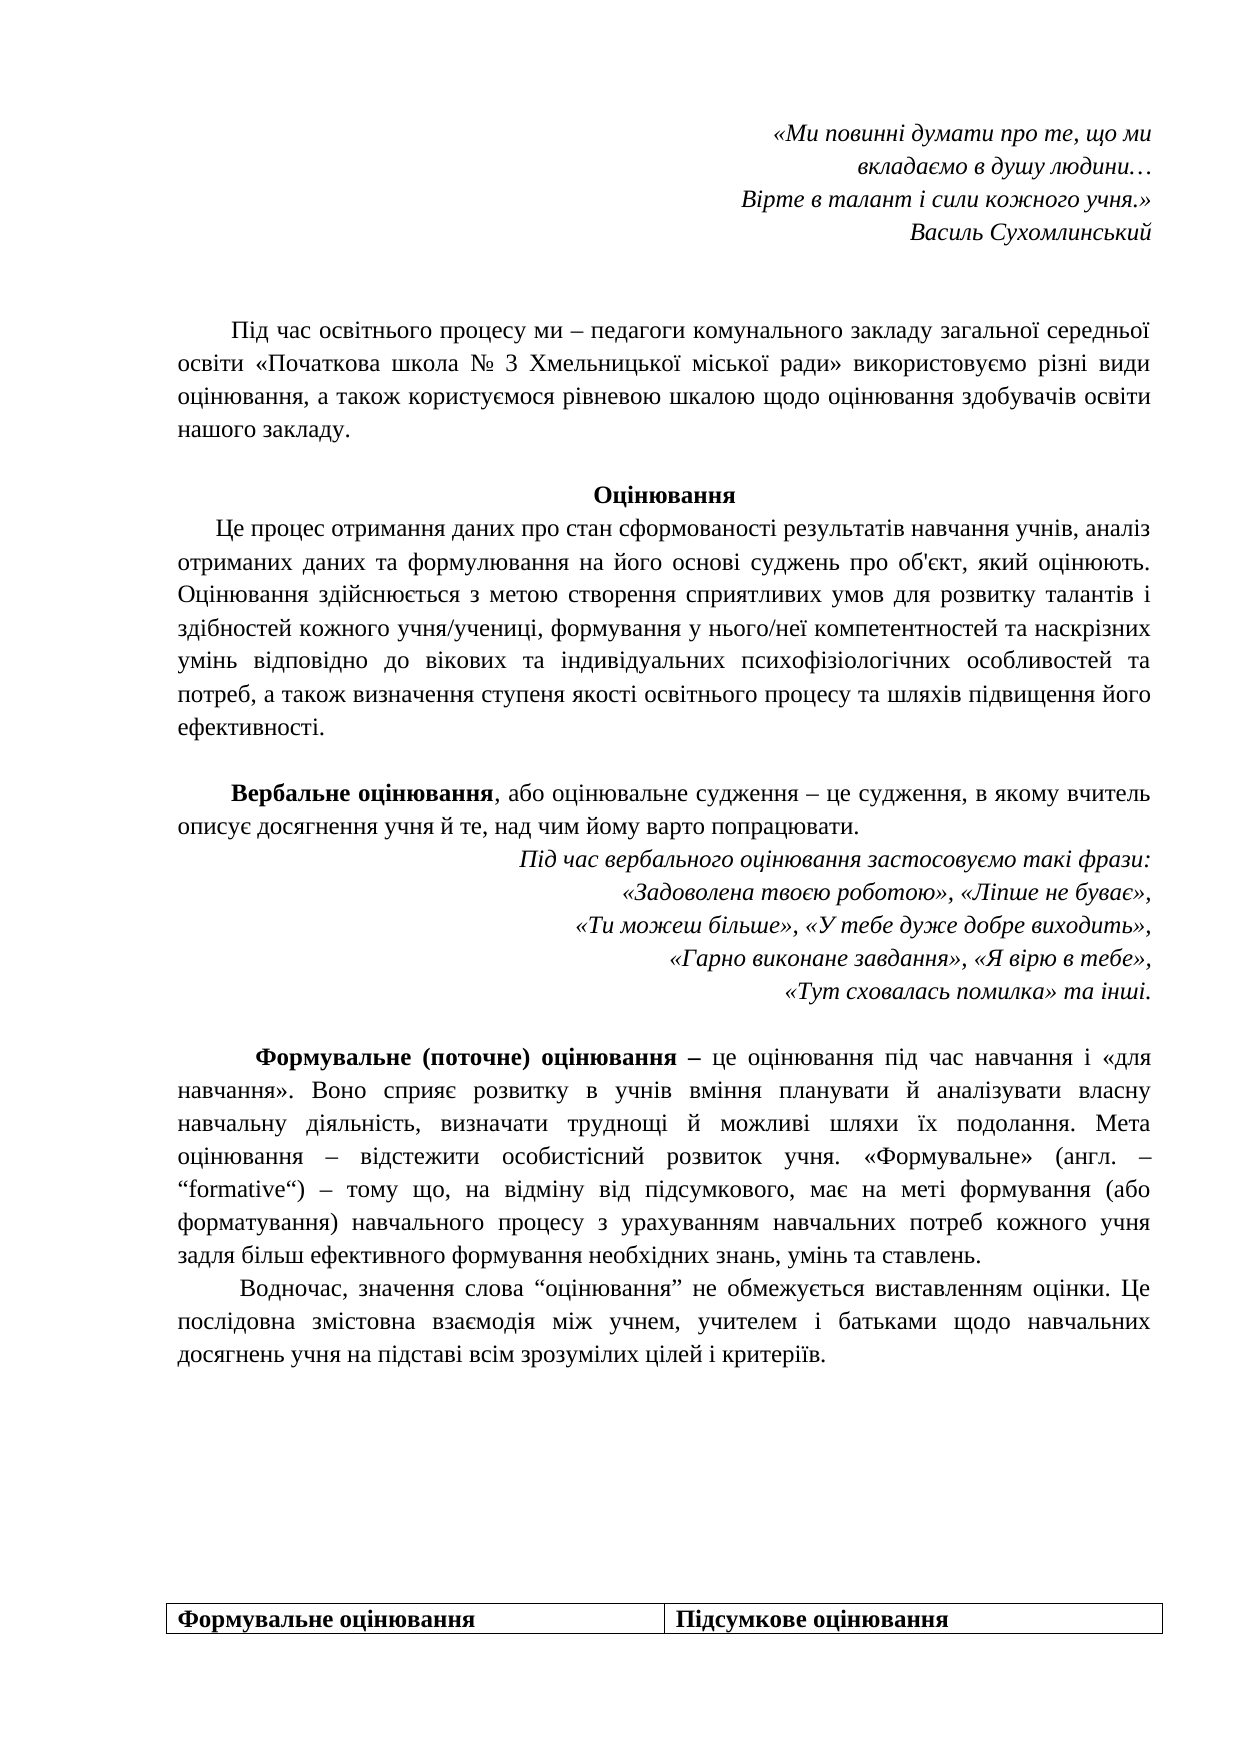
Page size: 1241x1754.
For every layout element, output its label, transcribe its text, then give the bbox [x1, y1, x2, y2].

text «Задоволена твоєю роботою», «Ліпше не буває», [177, 877, 1152, 906]
text Оцінювання [177, 481, 1152, 509]
text Василь Сухомлинський [177, 217, 1152, 246]
text «Ми повинні думати про те, що ми [177, 118, 1152, 147]
text Вербальне оцінювання, або оцінювальне судження – це судження, в якому вчитель описує досягнення учня й те, над чим йому варто попрацювати. [177, 778, 1152, 839]
text «Тут сховалась помилка» та інші. [177, 976, 1152, 1004]
text Формувальне (поточне) оцінювання – це оцінювання під час навчання і «для навчання». Воно сприяє розвитку в учнів вміння планувати й аналізувати власну навчальну діяльність, визначати труднощі й можливі шляхи їх подолання. Мета оцінювання – відстежити особистісний розвиток учня. «Формувальне» (англ. – “formative“) – тому що, на відміну від підсумкового, має на меті формування (або форматування) навчального процесу з урахуванням навчальних потреб кожного учня задля більш ефективного формування необхідних знань, умінь та ставлень. [177, 1042, 1152, 1269]
text Водночас, значення слова “оцінювання” не обмежується виставленням оцінки. Це послідовна змістовна взаємодія між учнем, учителем і батьками щодо навчальних досягнень учня на підставі всім зрозумілих цілей і критеріїв. [177, 1273, 1152, 1368]
text Під час вербального оцінювання застосовуємо такі фрази: [177, 844, 1152, 872]
text вкладаємо в душу людини… [177, 151, 1152, 180]
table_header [665, 1604, 1162, 1633]
text «Ти можеш більше», «У тебе дуже добре виходить», [177, 910, 1152, 938]
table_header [167, 1604, 664, 1633]
text Під час освітнього процесу ми – педагоги комунального закладу загальної середньої освіти «Початкова школа № 3 Хмельницької міської ради» використовуємо різні види оцінювання, а також користуємося рівневою шкалою щодо оцінювання здобувачів освіти нашого закладу. [177, 315, 1152, 443]
text «Гарно виконане завдання», «Я вірю в тебе», [177, 943, 1152, 972]
text Це процес отримання даних про стан сформованості результатів навчання учнів, аналіз отриманих даних та формулювання на його основі суджень про об'єкт, який оцінюють. Оцінювання здійснюється з метою створення сприятливих умов для розвитку талантів і здібностей кожного учня/учениці, формування у нього/неї компетентностей та наскрізних умінь відповідно до вікових та індивідуальних психофізіологічних особливостей та потреб, а також визначення ступеня якості освітнього процесу та шляхів підвищення його ефективності. [177, 513, 1152, 740]
text Вірте в талант і сили кожного учня.» [177, 184, 1152, 213]
